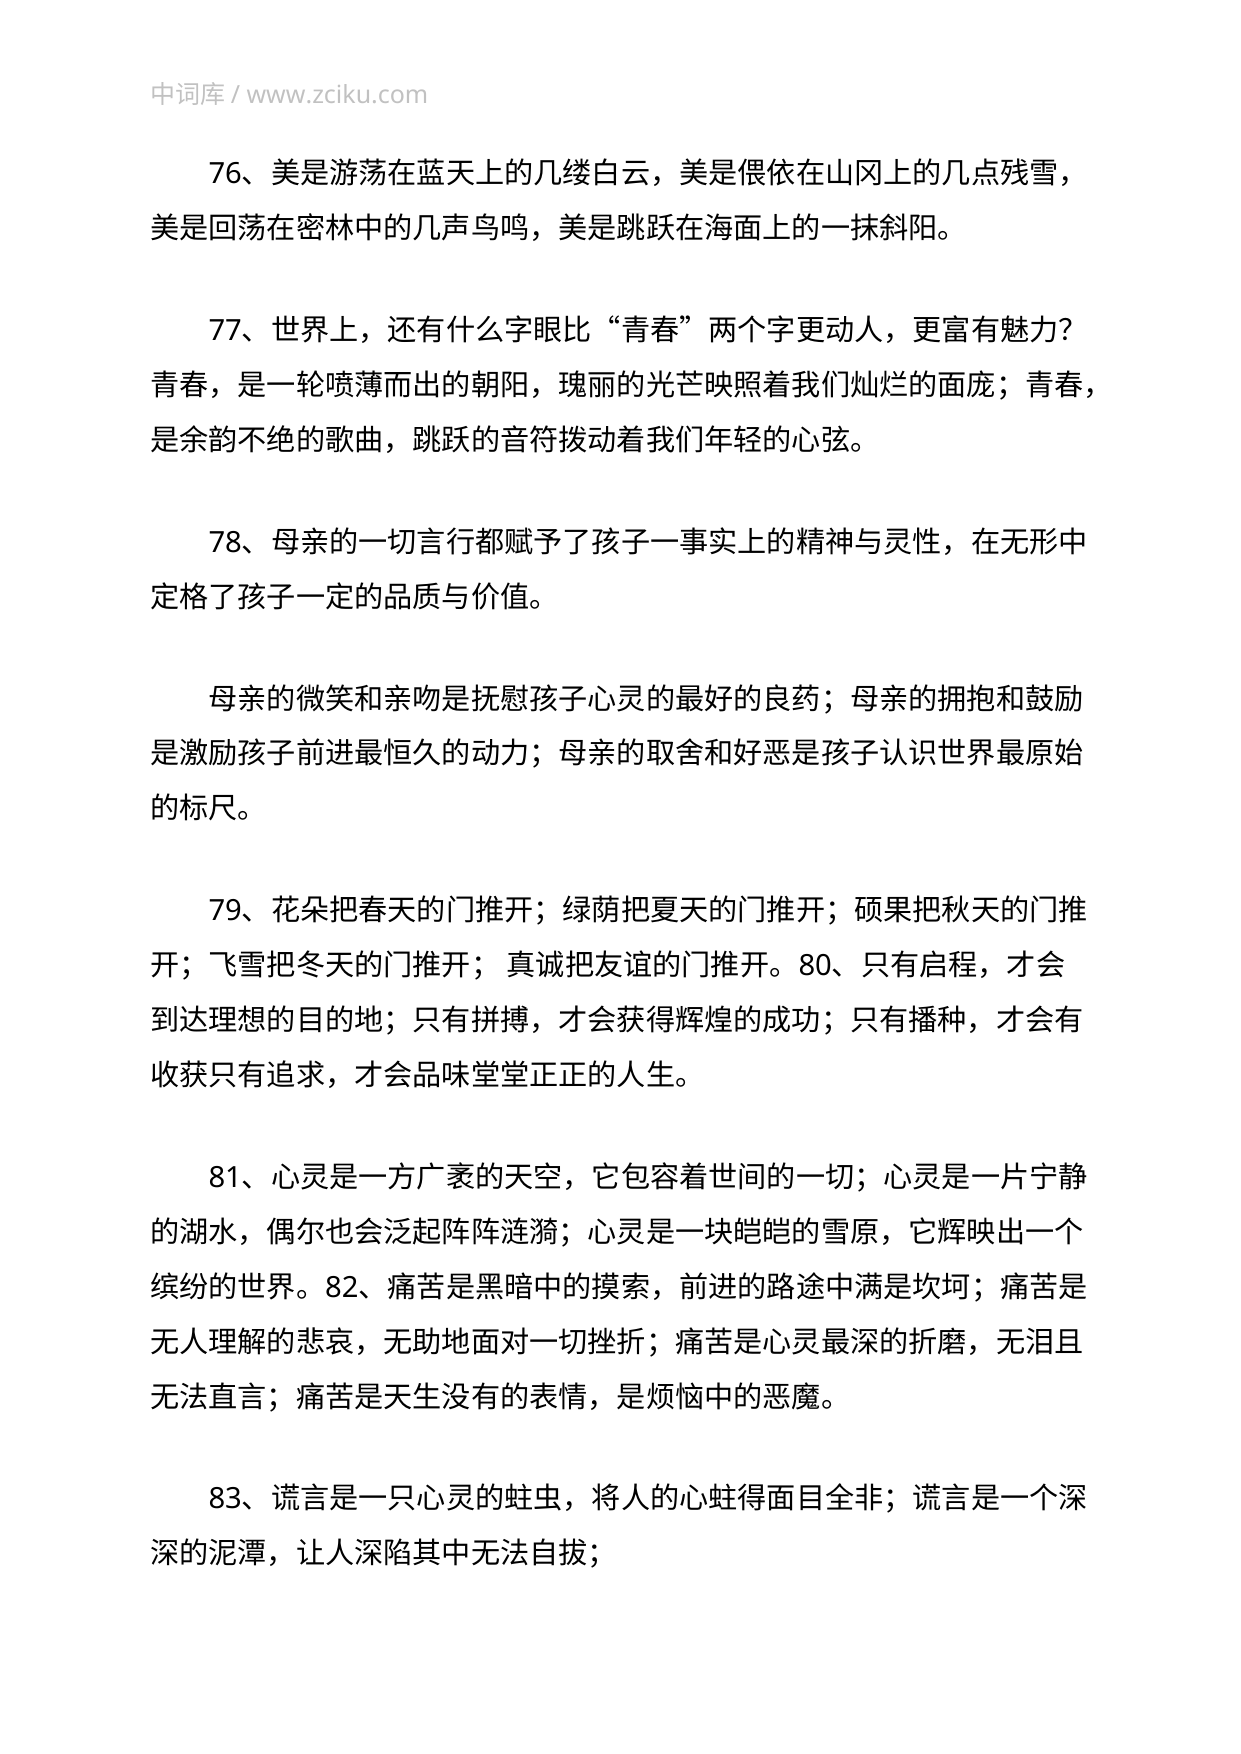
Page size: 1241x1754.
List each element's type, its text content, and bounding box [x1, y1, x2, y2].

text 81、心灵是一方广袤的天空，它包容着世间的一切；心灵是一片宁静的湖水，偶尔也会泛起阵阵涟漪；心灵是一块皑皑的雪原，它辉映出一个缤纷的世界。82、痛苦是黑暗中的摸索，前进的路途中满是坎坷；痛苦是无人理解的悲哀，无助地面对一切挫折；痛苦是心灵最深的折磨，无泪且无法直言；痛苦是天生没有的表情，是烦恼中的恶魔。 [150, 1153, 1090, 1416]
text 76、美是游荡在蓝天上的几缕白云，美是偎依在山冈上的几点残雪，美是回荡在密林中的几声鸟鸣，美是跳跃在海面上的一抹斜阳。 [150, 150, 1090, 247]
text 83、谎言是一只心灵的蛀虫，将人的心蛀得面目全非；谎言是一个深深的泥潭，让人深陷其中无法自拔； [150, 1475, 1090, 1572]
text 母亲的微笑和亲吻是抚慰孩子心灵的最好的良药；母亲的拥抱和鼓励是激励孩子前进最恒久的动力；母亲的取舍和好恶是孩子认识世界最原始的标尺。 [150, 675, 1090, 827]
text 77、世界上，还有什么字眼比“青春”两个字更动人，更富有魅力？青春，是一轮喷薄而出的朝阳，瑰丽的光芒映照着我们灿烂的面庞；青春，是余韵不绝的歌曲，跳跃的音符拨动着我们年轻的心弦。 [150, 307, 1090, 459]
text 78、母亲的一切言行都赋予了孩子一事实上的精神与灵性，在无形中定格了孩子一定的品质与价值。 [150, 518, 1090, 616]
text 79、花朵把春天的门推开；绿荫把夏天的门推开；硕果把秋天的门推开；飞雪把冬天的门推开； 真诚把友谊的门推开。80、只有启程，才会到达理想的目的地；只有拼搏，才会获得辉煌的成功；只有播种，才会有收获只有追求，才会品味堂堂正正的人生。 [150, 887, 1090, 1094]
